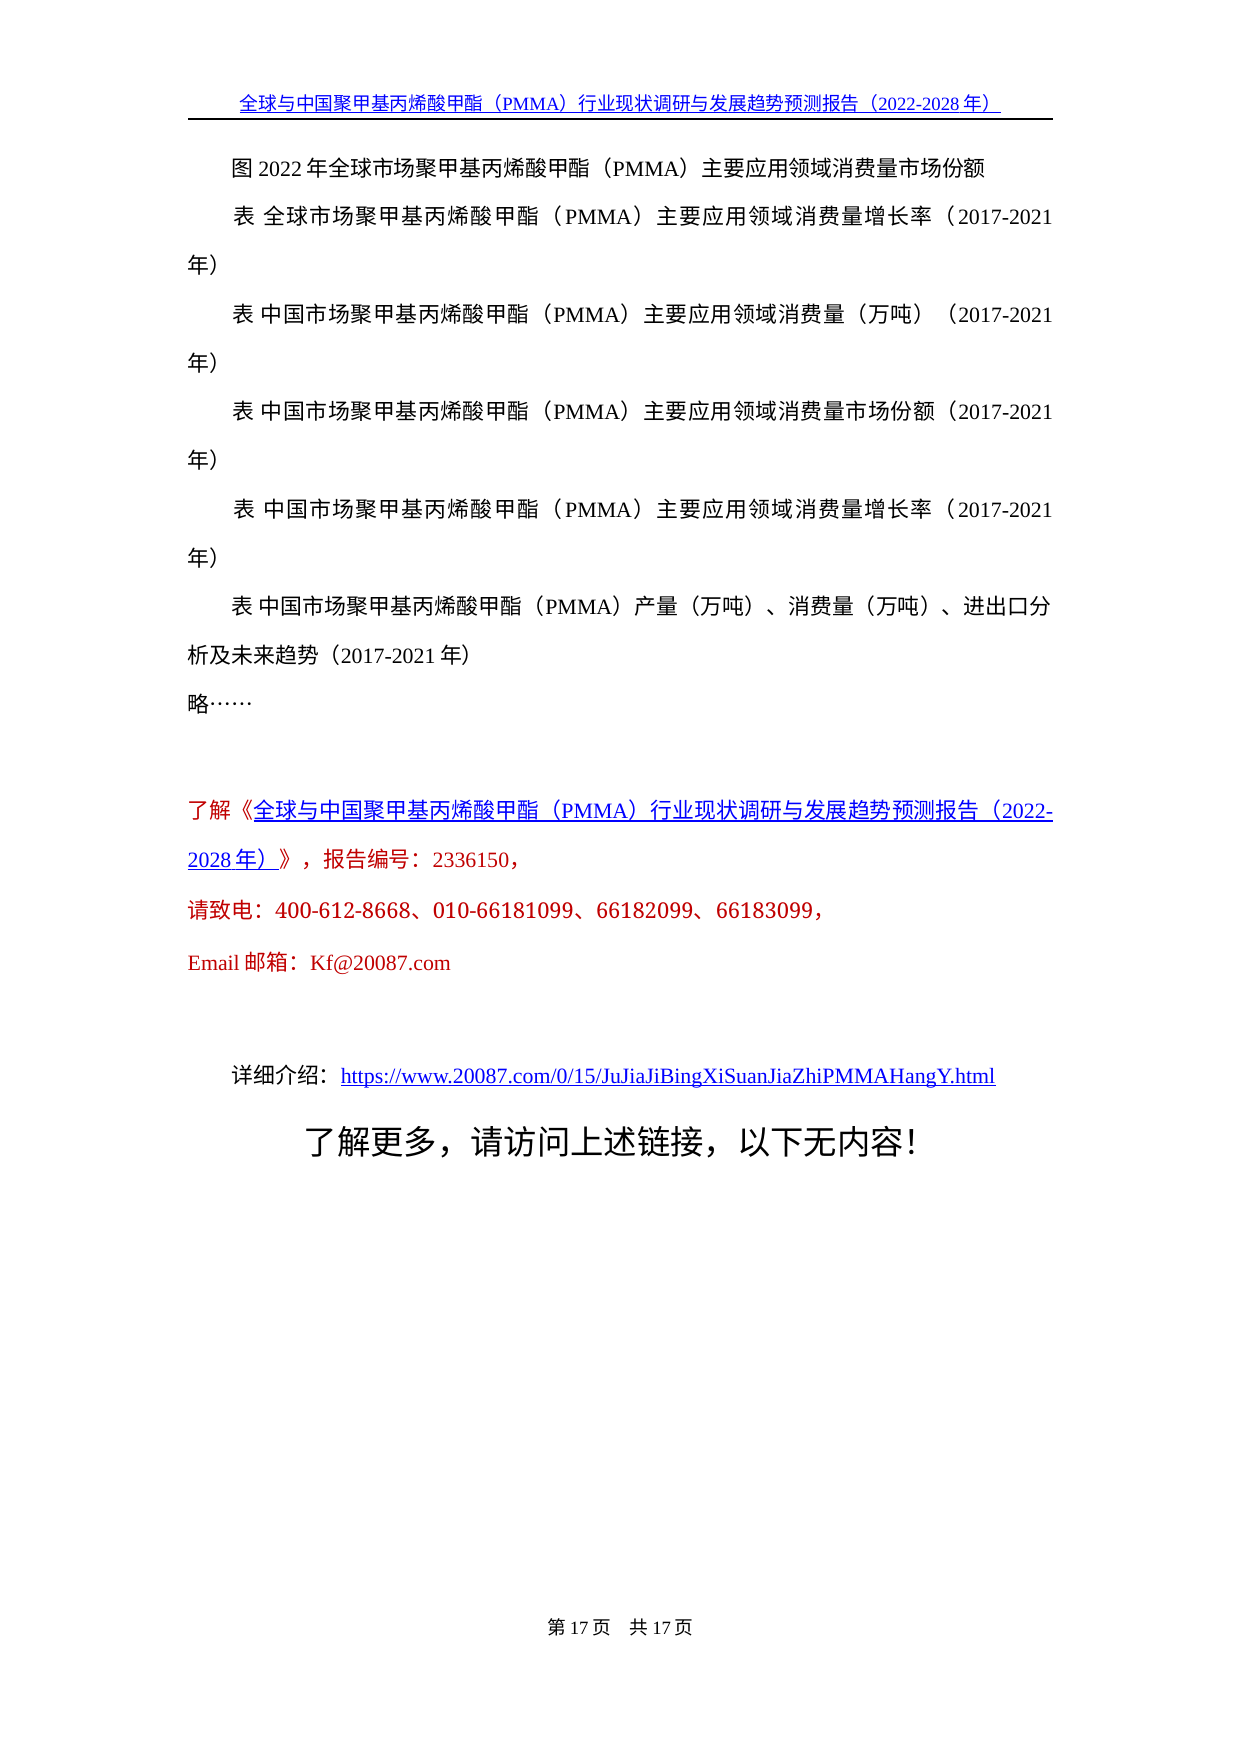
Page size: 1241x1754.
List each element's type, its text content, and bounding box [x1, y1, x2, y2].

text 请致电：400-612-8668、010-66181099、66182099、66183099， [187, 893, 1053, 926]
text 了解《全球与中国聚甲基丙烯酸甲酯（PMMA）行业现状调研与发展趋势预测报告（2022-2028年）》，报告编号：2336150， [187, 793, 1053, 874]
title 了解更多，请访问上述链接，以下无内容！ [187, 1108, 1053, 1173]
text 详细介绍：https://www.20087.com/0/15/JuJiaJiBingXiSuanJiaZhiPMMAHangY.html [187, 1058, 1053, 1090]
text Email邮箱：Kf@20087.com [187, 945, 1053, 977]
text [187, 150, 1053, 719]
